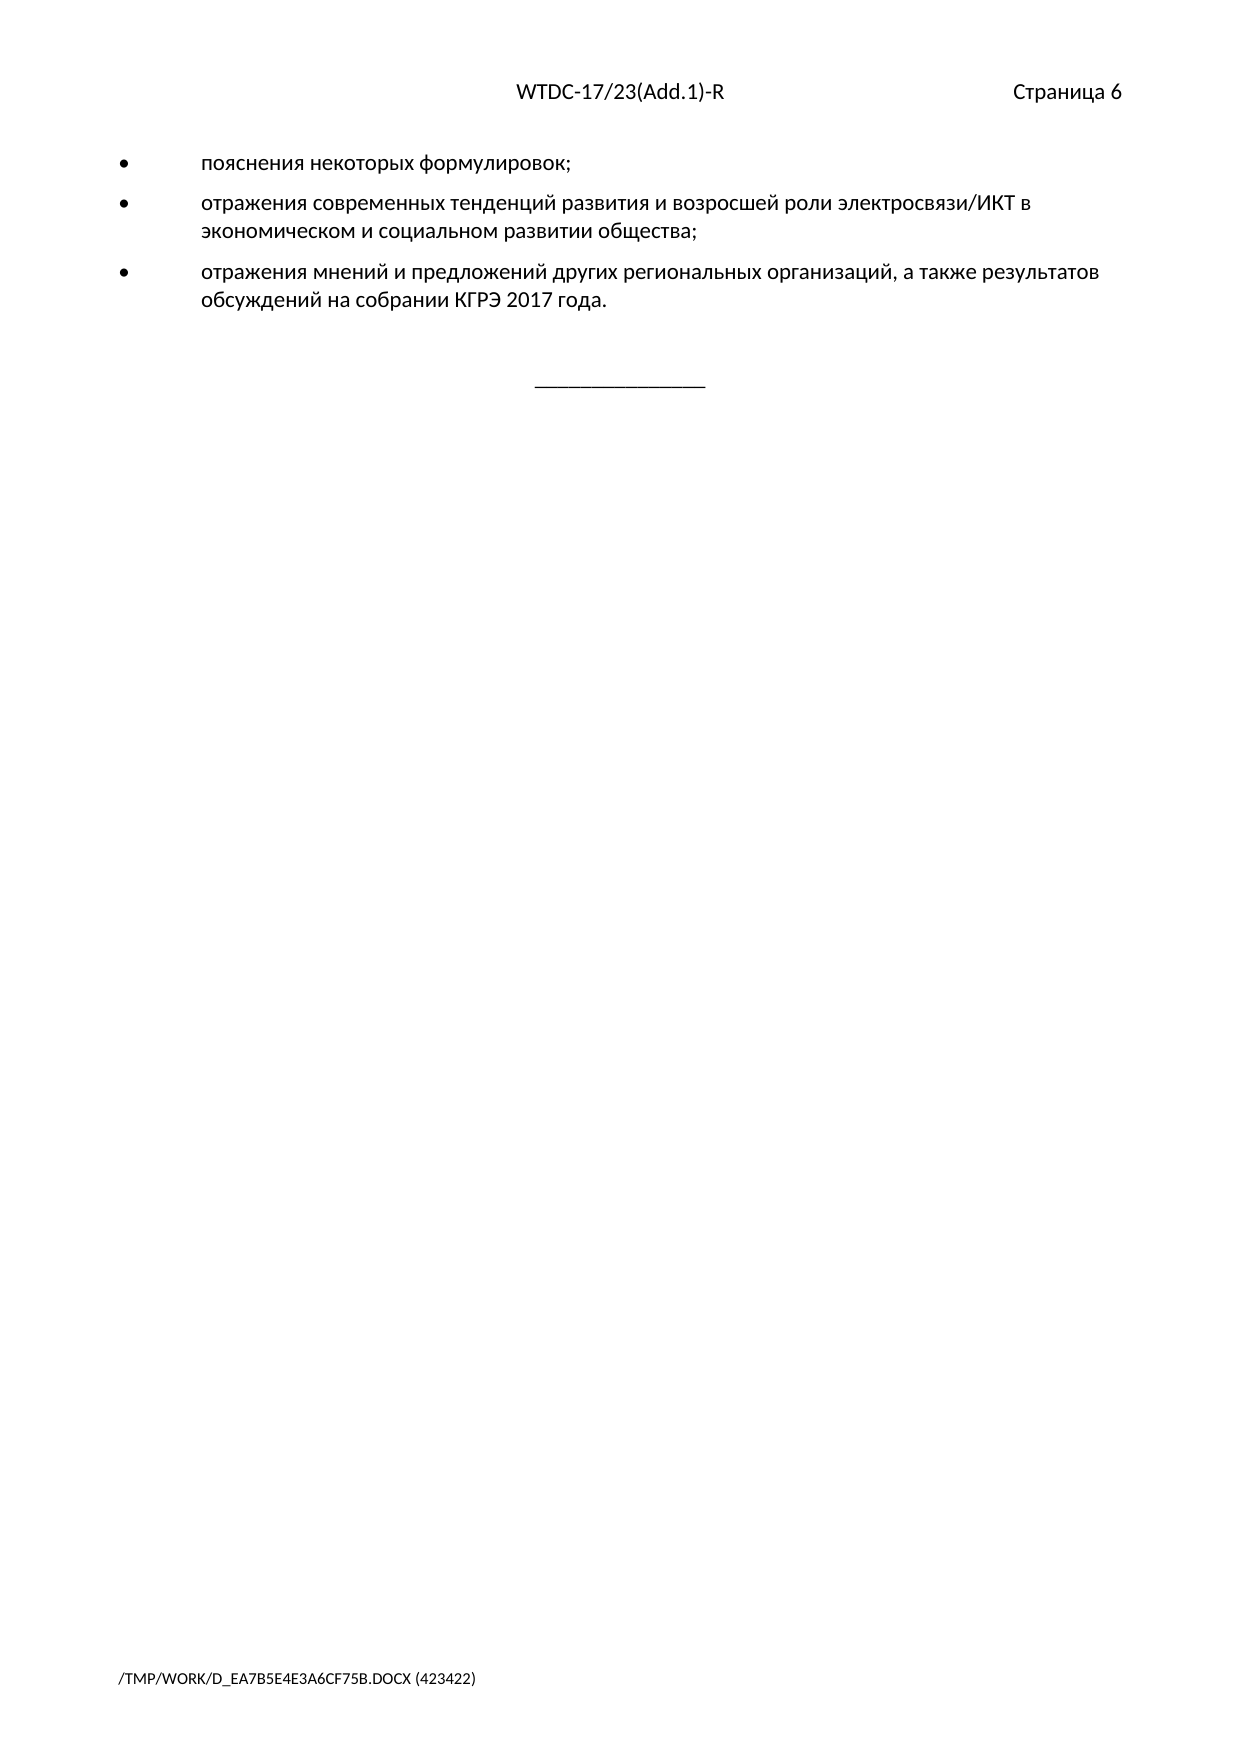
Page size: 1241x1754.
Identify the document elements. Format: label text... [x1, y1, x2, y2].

text • отражения мнений и предложений других региональных организаций, а также результатов обсуждений на собрании КГРЭ 2017 года. [118, 257, 1122, 313]
text • пояснения некоторых формулировок; [118, 148, 1122, 176]
text • отражения современных тенденций развития и возросшей роли электросвязи/ИКТ в экономическом и социальном развитии общества; [118, 188, 1122, 244]
text _______________ [118, 363, 1122, 391]
